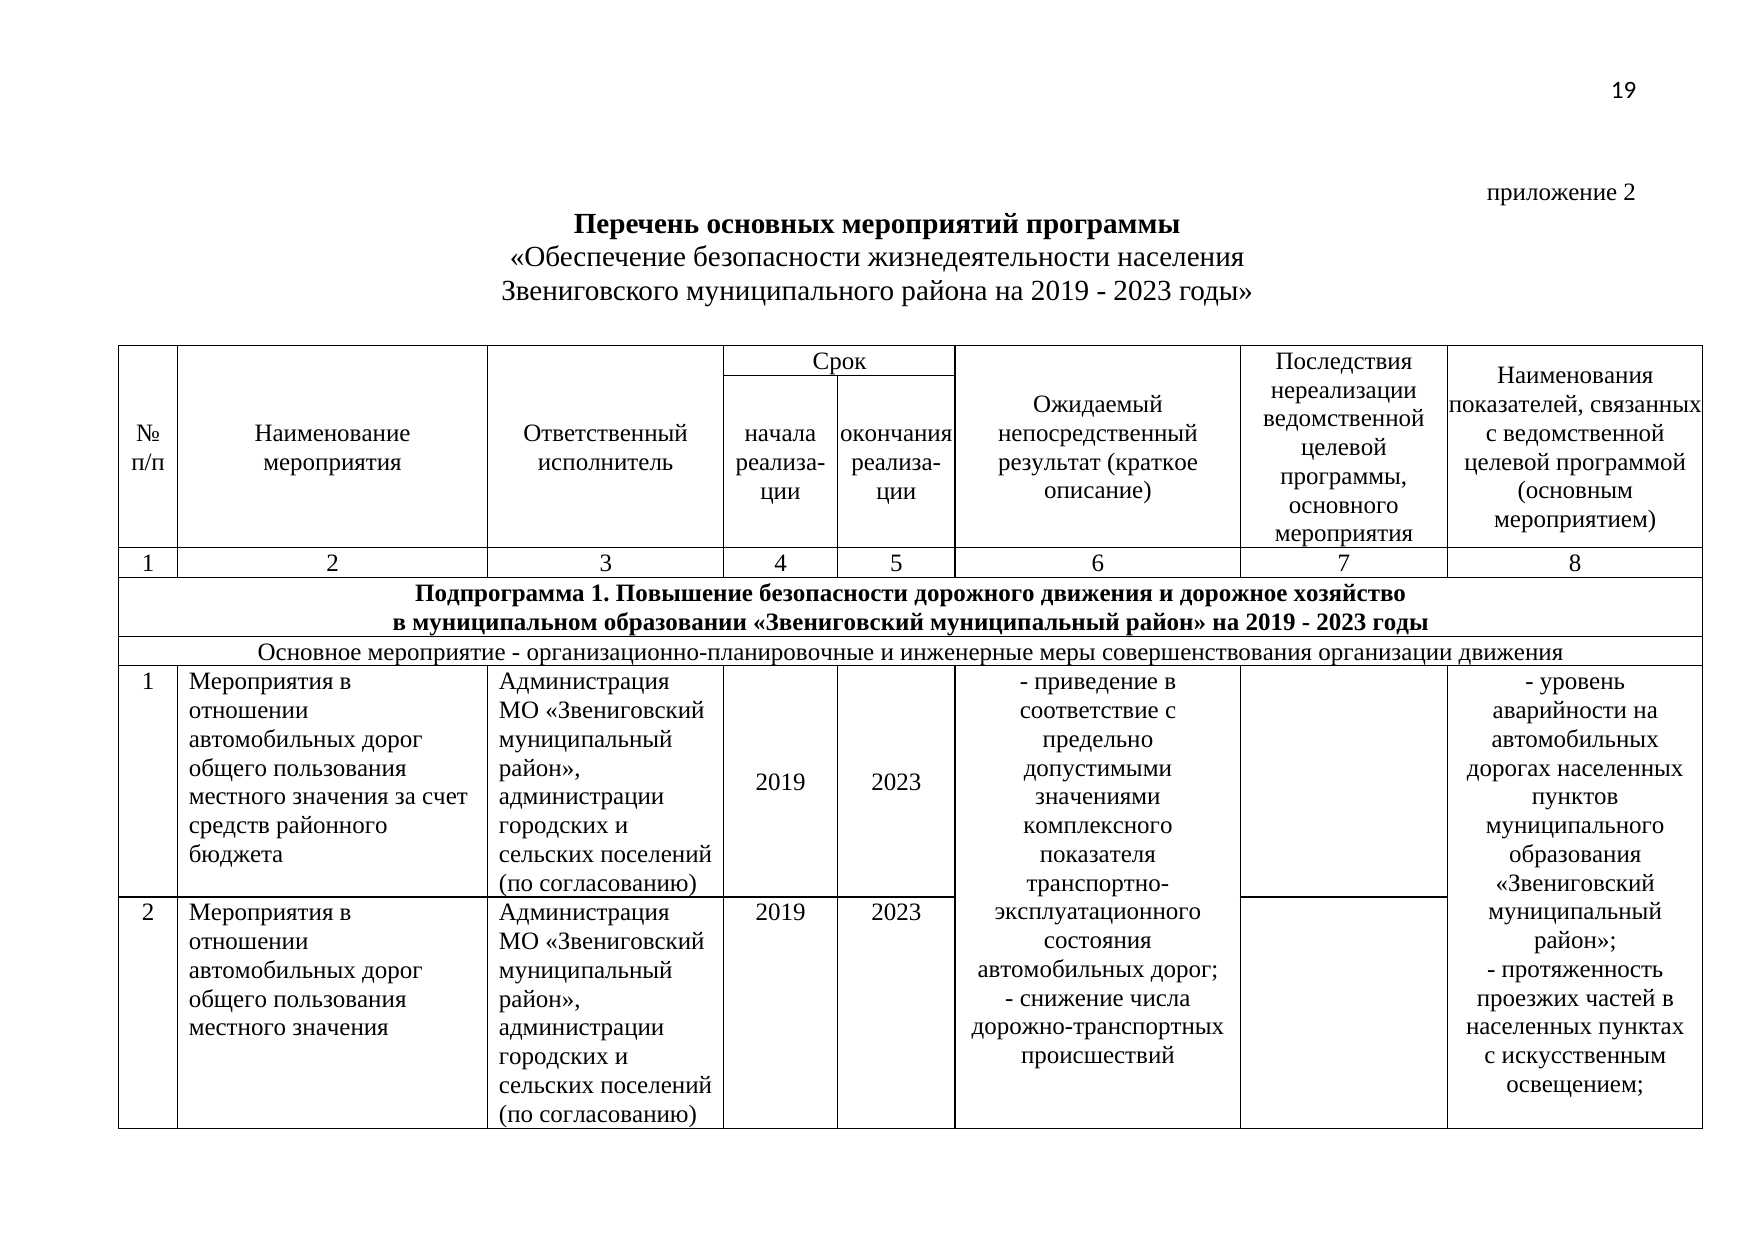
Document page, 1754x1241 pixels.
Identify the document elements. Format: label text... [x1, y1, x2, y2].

table_header Ожидаемый непосредственный результат (краткое описание) [956, 346, 1240, 547]
table_header Последствия нереализации ведомственной целевой программы, основного мероприятия [1241, 346, 1447, 547]
table_cell 4 [724, 548, 837, 577]
table_cell 2019 [724, 666, 837, 896]
table_cell 2 [178, 548, 487, 577]
table_cell Основное мероприятие - организационно-планировочные и инженерные меры совершенствования организации движения [119, 637, 1702, 665]
table_cell 1 [119, 548, 177, 577]
table_cell 6 [956, 548, 1240, 577]
table_cell 8 [1448, 548, 1702, 577]
text приложение 2 [118, 177, 1636, 206]
table_cell окончания реализа-ции [838, 376, 954, 547]
subtitle «Обеспечение безопасности жизнедеятельности населения [118, 239, 1636, 273]
table_cell 7 [1241, 548, 1447, 577]
table_cell Администрация МО «Звениговский муниципальный район», администрации городских и сельских поселений (по согласованию) [488, 666, 723, 896]
table_header Ответственный исполнитель [488, 346, 723, 547]
table_cell Мероприятия в отношении автомобильных дорог общего пользования местного значения за счет средств районного бюджета [178, 666, 487, 896]
table_header № п/п [119, 346, 177, 547]
subtitle Перечень основных мероприятий программы [118, 206, 1636, 239]
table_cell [488, 898, 723, 1127]
table_cell 2 [119, 898, 177, 1127]
table_cell 3 [488, 548, 723, 577]
table_cell 2023 [838, 666, 954, 896]
table_cell - уровень аварийности на автомобильных дорогах населенных пунктов муниципального образования «Звениговский муниципальный район»; - протяженность проезжих частей в населенных пунктах с искусственным освещением; [1448, 666, 1702, 1127]
table_cell 5 [838, 548, 954, 577]
table_cell 2023 [838, 898, 954, 1127]
table_cell 2019 [724, 898, 837, 1127]
table_cell 1 [119, 666, 177, 896]
table_cell [1241, 898, 1447, 1127]
table_header Наименования показателей, связанных с ведомственной целевой программой (основным мероприятием) [1448, 346, 1702, 547]
table_cell [1241, 666, 1447, 896]
table_header Наименование мероприятия [178, 346, 487, 547]
subtitle Звениговского муниципального района на 2019 - 2023 годы» [118, 273, 1636, 307]
table_cell начала реализа-ции [724, 376, 837, 547]
table_cell Подпрограмма 1. Повышение безопасности дорожного движения и дорожное хозяйство в муниципальном образовании «Звениговский муниципальный район» на 2019 - 2023 годы [119, 578, 1702, 636]
table_header Срок [724, 346, 954, 375]
table_cell - приведение в соответствие с предельно допустимыми значениями комплексного показателя транспортно-эксплуатационного состояния автомобильных дорог; - снижение числа дорожно-транспортных происшествий [956, 666, 1240, 1127]
table_cell Мероприятия в отношении автомобильных дорог общего пользования местного значения [178, 898, 487, 1127]
